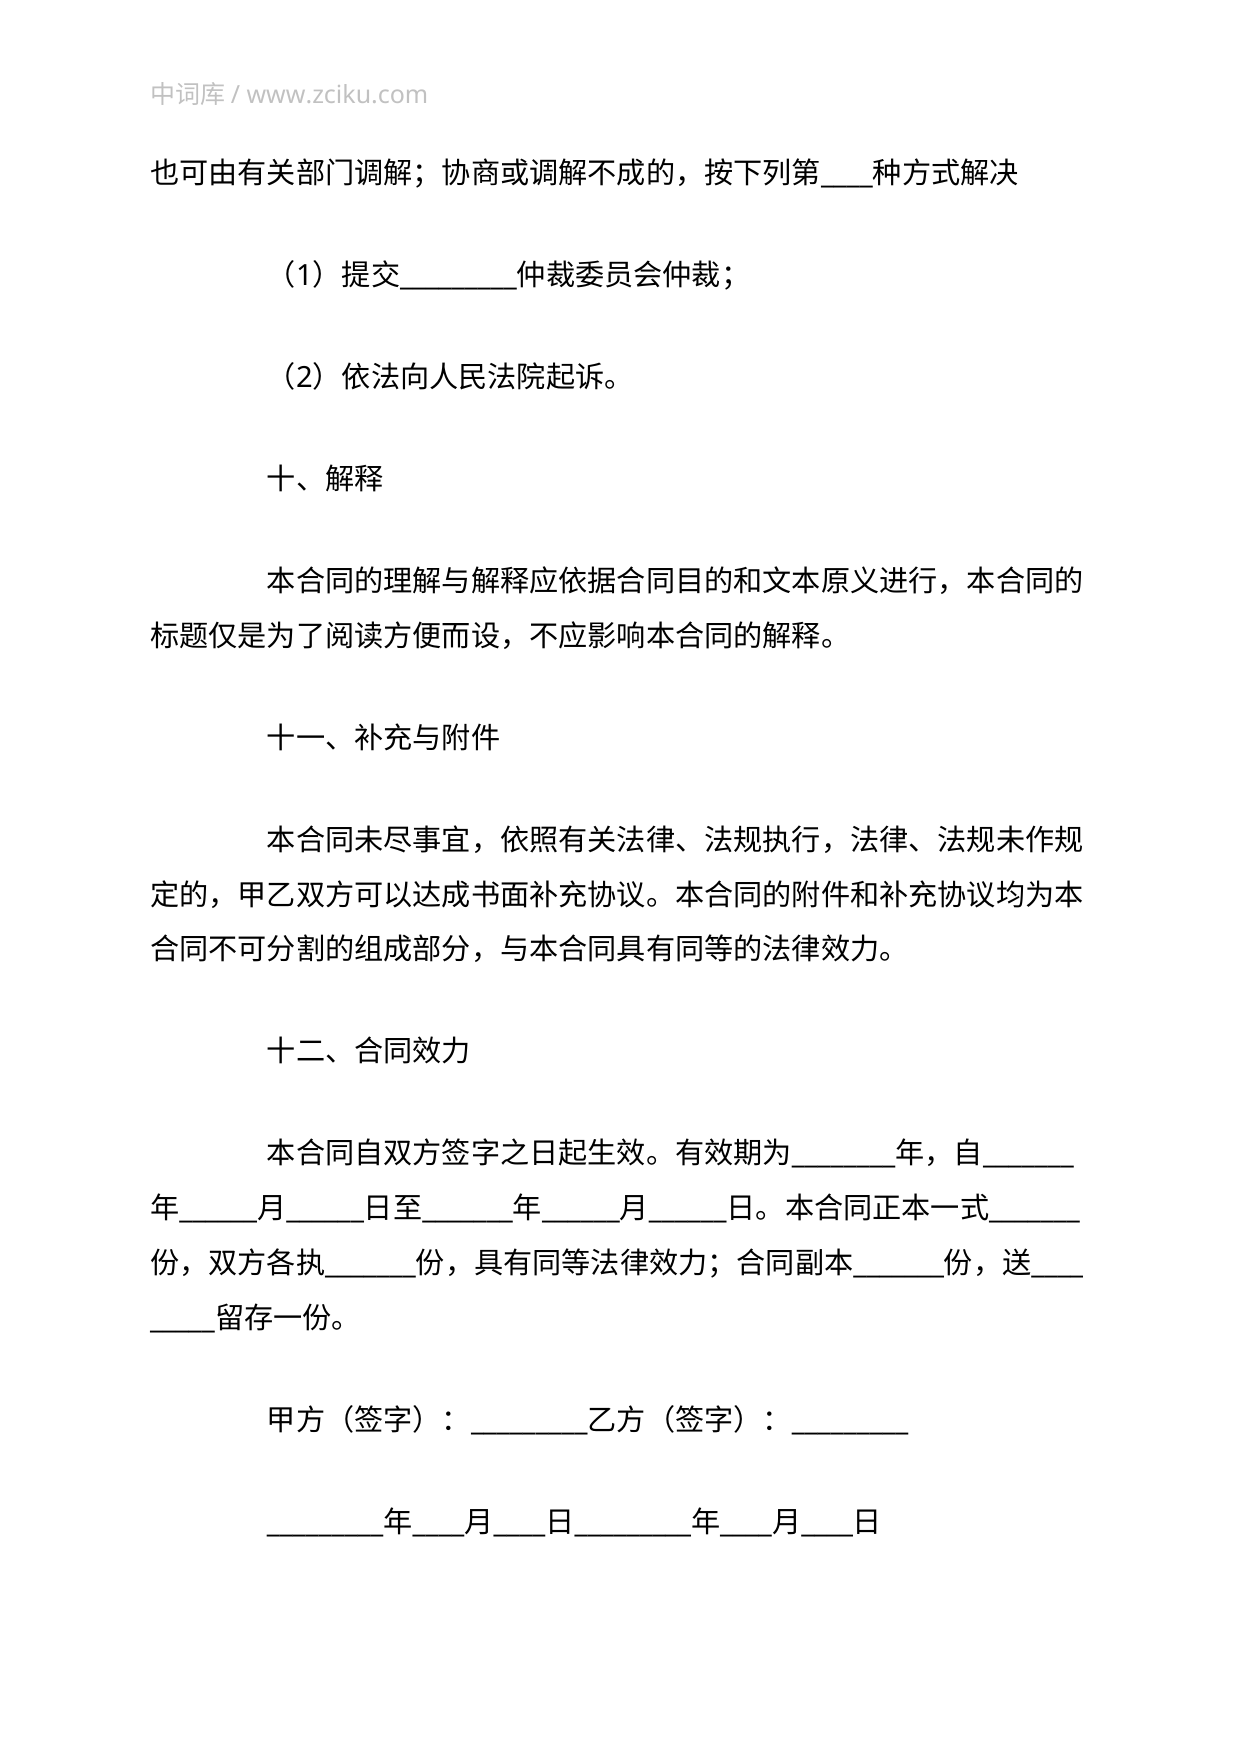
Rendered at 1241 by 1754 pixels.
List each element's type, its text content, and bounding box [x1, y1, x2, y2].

text 本合同自双方签字之日起生效。有效期为________年，自_______年______月______日至_______年______月______日。本合同正本一式_______份，双方各执_______份，具有同等法律效力；合同副本_______份，送_________留存一份。 [150, 1129, 1090, 1337]
text 本合同的理解与解释应依据合同目的和文本原义进行，本合同的标题仅是为了阅读方便而设，不应影响本合同的解释。 [150, 558, 1090, 655]
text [150, 150, 1090, 192]
text _________年____月____日_________年____月____日 [150, 1498, 1090, 1541]
text 十二、合同效力 [150, 1028, 1090, 1070]
text （2）依法向人民法院起诉。 [150, 354, 1090, 396]
text 本合同未尽事宜，依照有关法律、法规执行，法律、法规未作规定的，甲乙双方可以达成书面补充协议。本合同的附件和补充协议均为本合同不可分割的组成部分，与本合同具有同等的法律效力。 [150, 816, 1090, 968]
text 十一、补充与附件 [150, 714, 1090, 757]
text 十、解释 [150, 456, 1090, 498]
text （1）提交_________仲裁委员会仲裁； [150, 252, 1090, 294]
text 甲方（签字）：_________乙方（签字）：_________ [150, 1396, 1090, 1439]
